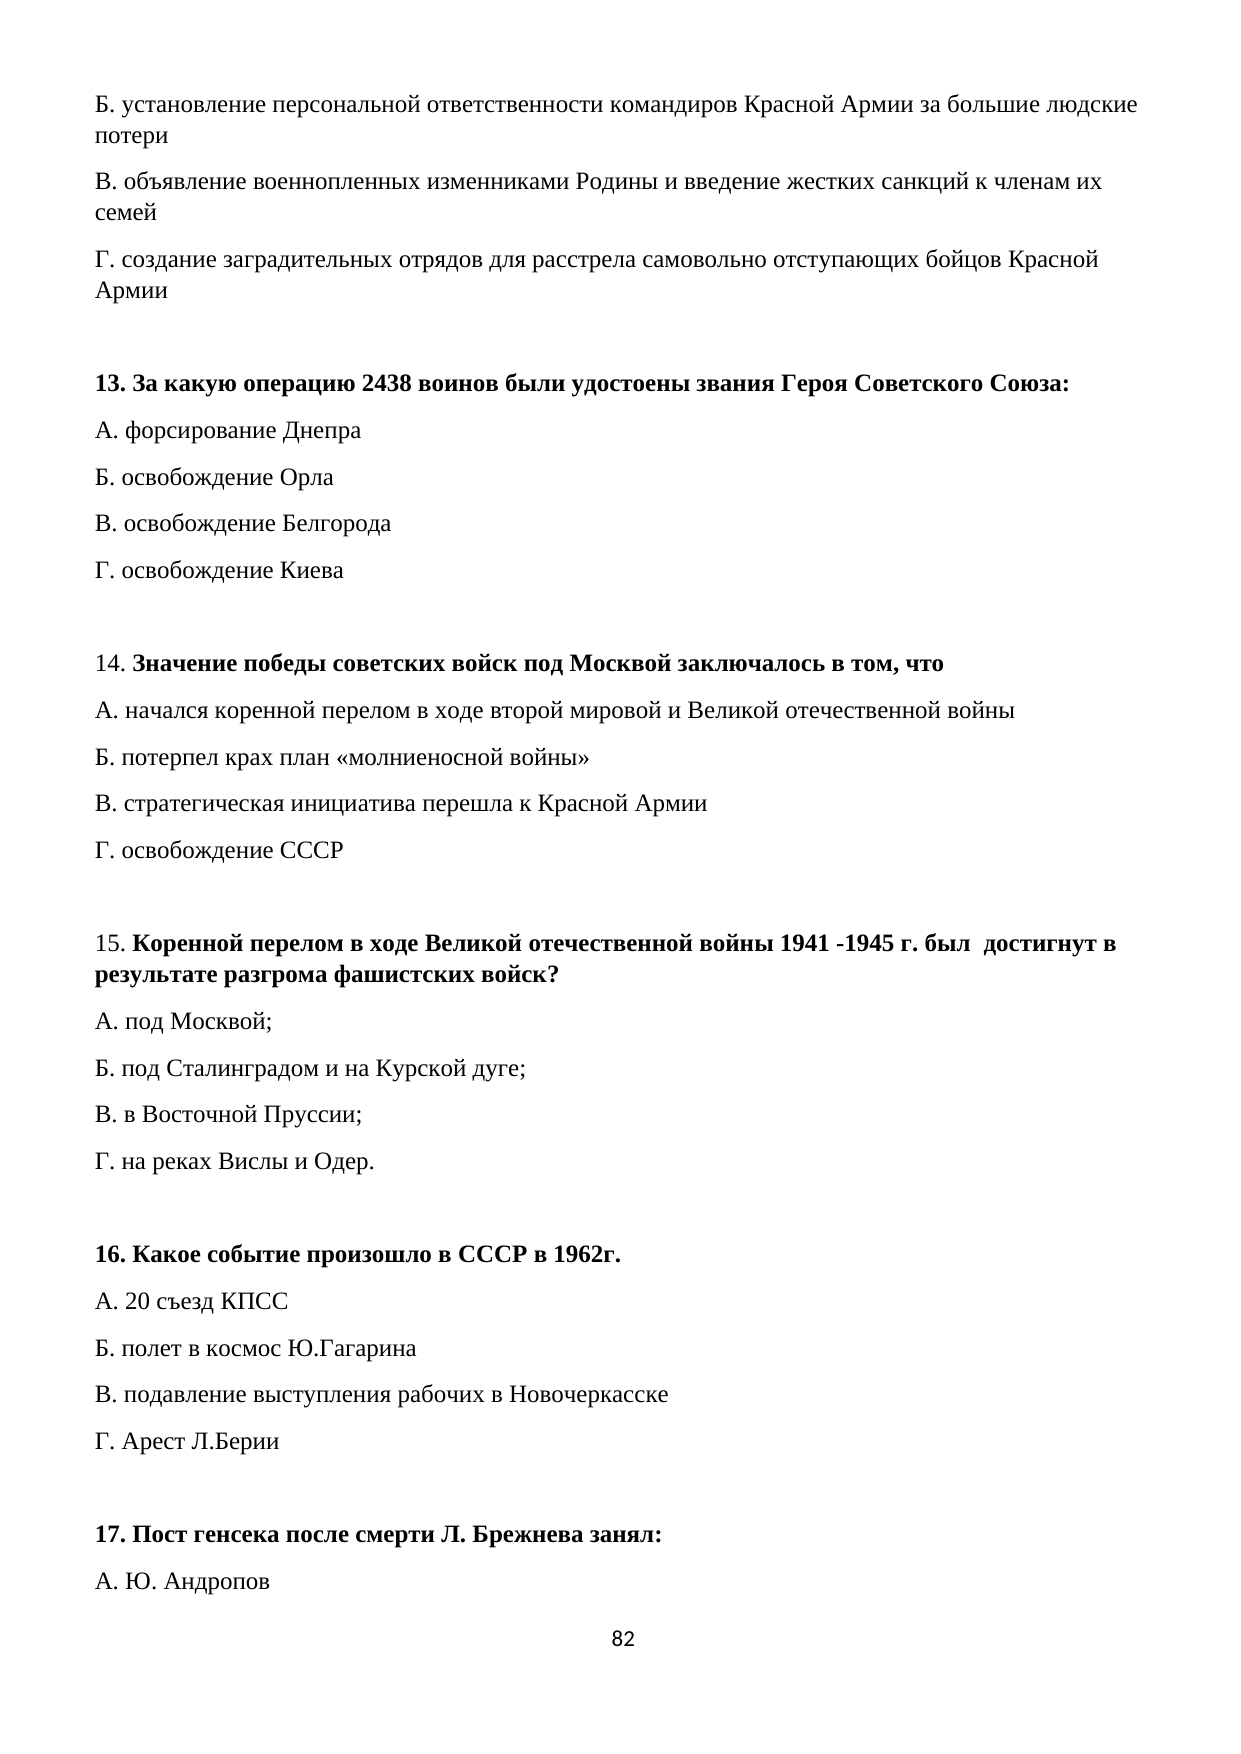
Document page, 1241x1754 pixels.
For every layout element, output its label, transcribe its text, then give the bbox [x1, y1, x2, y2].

text 16. Какое событие произошло в СССР в 1962г. [94, 1239, 1152, 1268]
text 15. Коренной перелом в ходе Великой отечественной войны 1941 -1945 г. был достигнут в результате разгрома фашистских войск? [94, 928, 1152, 988]
text 14. Значение победы советских войск под Москвой заключалось в том, что [94, 648, 1152, 677]
text Б. потерпел крах план «молниеносной войны» [94, 742, 1152, 771]
text Г. создание заградительных отрядов для расстрела самовольно отступающих бойцов Красной Армии [94, 244, 1152, 304]
text Г. освобождение Киева [94, 555, 1152, 584]
text В. в Восточной Пруссии; [94, 1099, 1152, 1128]
text Г. Арест Л.Берии [94, 1426, 1152, 1455]
text 17. Пост генсека после смерти Л. Брежнева занял: [94, 1519, 1152, 1548]
text А. начался коренной перелом в ходе второй мировой и Великой отечественной войны [94, 695, 1152, 724]
text А. Ю. Андропов [94, 1566, 1152, 1595]
text 13. За какую операцию 2438 воинов были удостоены звания Героя Советского Союза: [94, 368, 1152, 397]
text В. объявление военнопленных изменниками Родины и введение жестких санкций к членам их семей [94, 166, 1152, 226]
text В. подавление выступления рабочих в Новочеркасске [94, 1379, 1152, 1408]
text А. 20 съезд КПСС [94, 1286, 1152, 1315]
text В. освобождение Белгорода [94, 508, 1152, 537]
text Б. установление персональной ответственности командиров Красной Армии за большие людские потери [94, 89, 1152, 148]
text Б. полет в космос Ю.Гагарина [94, 1333, 1152, 1362]
text А. форсирование Днепра [94, 415, 1152, 444]
text Б. освобождение Орла [94, 462, 1152, 491]
text В. стратегическая инициатива перешла к Красной Армии [94, 788, 1152, 817]
text Г. освобождение СССР [94, 835, 1152, 864]
text Б. под Сталинградом и на Курской дуге; [94, 1053, 1152, 1082]
text А. под Москвой; [94, 1006, 1152, 1035]
text Г. на реках Вислы и Одер. [94, 1146, 1152, 1175]
